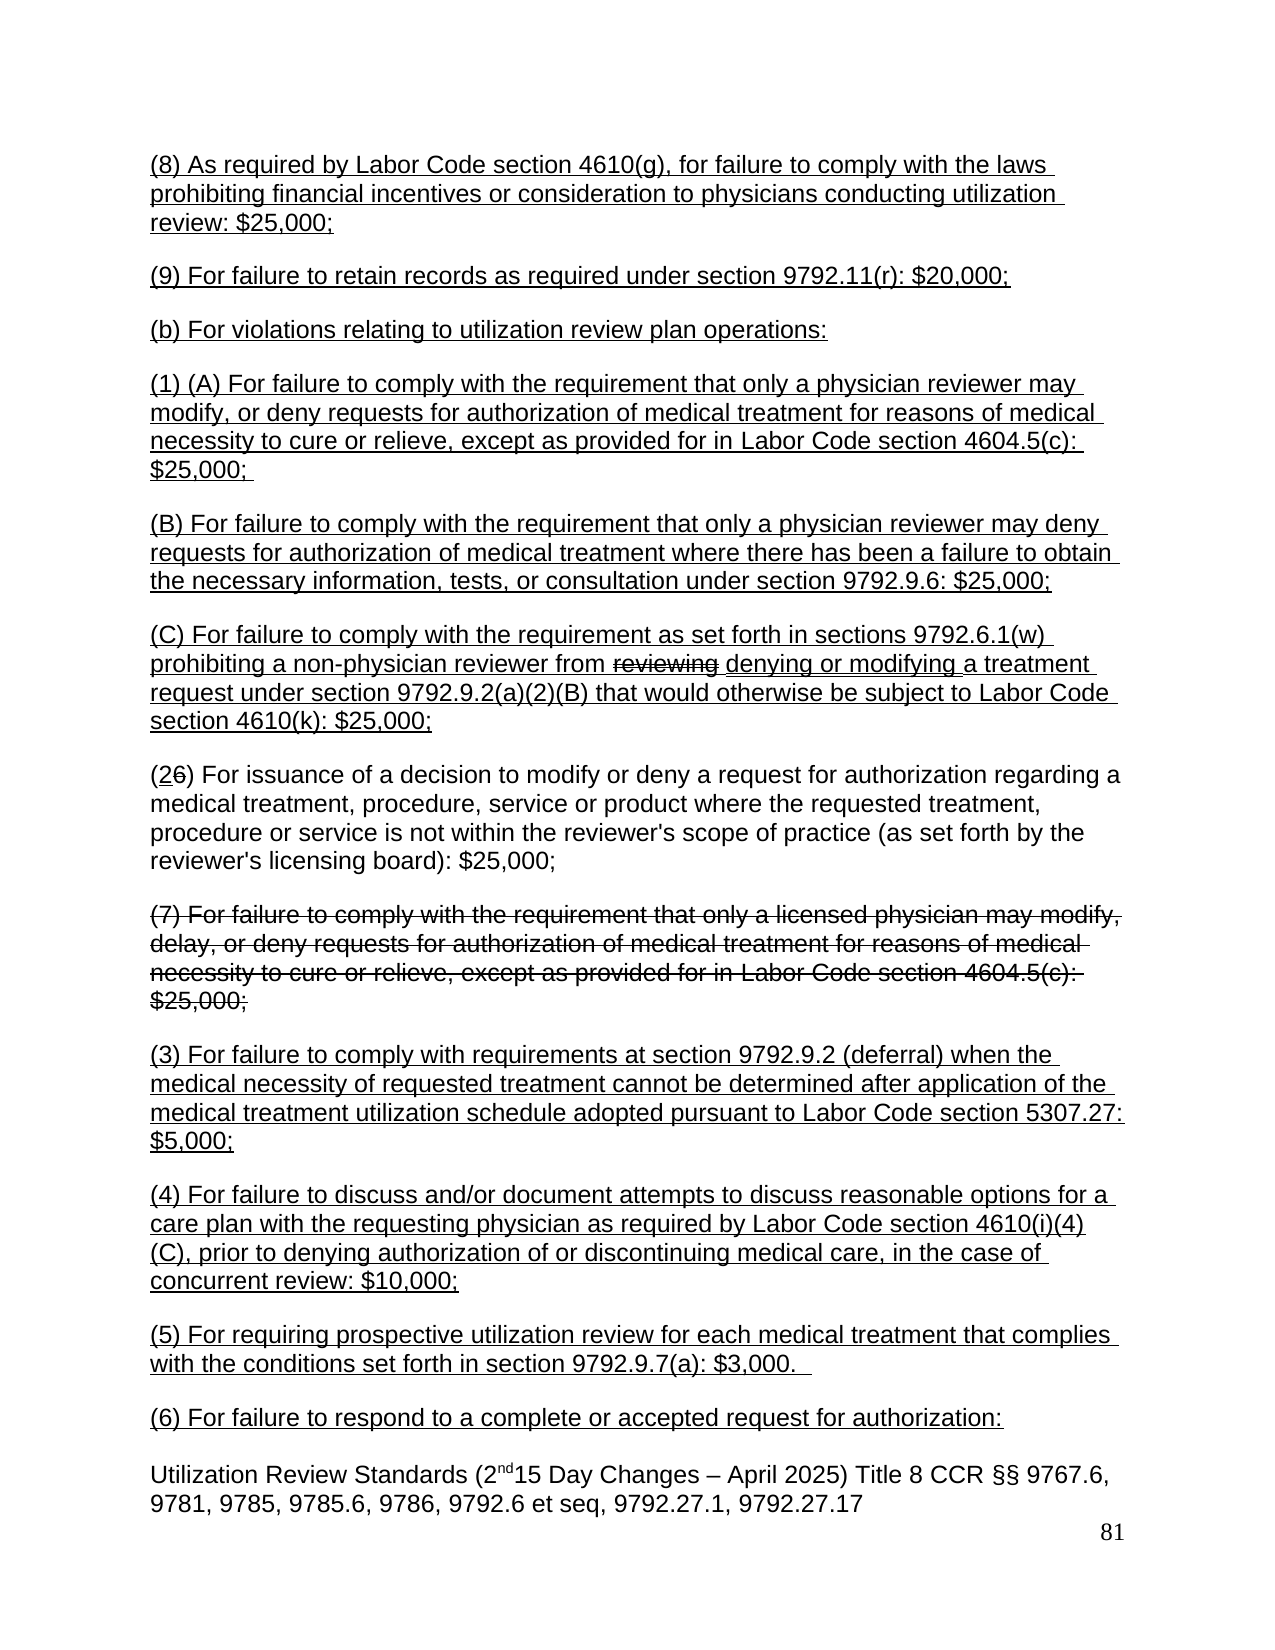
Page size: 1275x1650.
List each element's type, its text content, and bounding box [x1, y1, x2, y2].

text (C) For failure to comply with the requirement as set forth in sections 9792.6.1(w) prohibiting a non-physician reviewer from reviewing denying or modifying a treatment request under section 9792.9.2(a)(2)(B) that would otherwise be subject to Labor Code section 4610(k): $25,000; [150, 620, 1125, 735]
text (3) For failure to comply with requirements at section 9792.9.2 (deferral) when the medical necessity of requested treatment cannot be determined after application of the medical treatment utilization schedule adopted pursuant to Labor Code section 5307.27: $5,000; [150, 1124, 1125, 1155]
text (8) As required by Labor Code section 4610(g), for failure to comply with the laws prohibiting financial incentives or consideration to physicians conducting utilization review: $25,000; [150, 150, 1125, 236]
text (26) For issuance of a decision to modify or deny a request for authorization regarding a medical treatment, procedure, service or product where the requested treatment, procedure or service is not within the reviewer's scope of practice (as set forth by the reviewer's licensing board): $25,000; [150, 760, 1125, 875]
text (b) For violations relating to utilization review plan operations: [150, 315, 1125, 344]
text (6) For failure to respond to a complete or accepted request for authorization: [150, 1402, 1125, 1431]
text (1) (A) For failure to comply with the requirement that only a physician reviewer may modify, or deny requests for authorization of medical treatment for reasons of medical necessity to cure or relieve, except as provided for in Labor Code section 4604.5(c): $25,000; [150, 369, 1125, 484]
text (7) For failure to comply with the requirement that only a licensed physician may modify, delay, or deny requests for authorization of medical treatment for reasons of medical necessity to cure or relieve, except as provided for in Labor Code section 4604.5(c): $25,000; [150, 900, 1125, 1015]
text (9) For failure to retain records as required under section 9792.11(r): $20,000; [150, 261, 1125, 290]
text (B) For failure to comply with the requirement that only a physician reviewer may deny requests for authorization of medical treatment where there has been a failure to obtain the necessary information, tests, or consultation under section 9792.9.6: $25,000; [150, 509, 1125, 595]
text (5) For requiring prospective utilization review for each medical treatment that complies with the conditions set forth in section 9792.9.7(a): $3,000. [150, 1320, 1125, 1377]
text (3) For failure to comply with requirements at section 9792.9.2 (deferral) when the medical necessity of requested treatment cannot be determined after application of the medical treatment utilization schedule adopted pursuant to Labor Code section 5307.27: $5,000; [150, 1040, 1125, 1123]
text (4) For failure to discuss and/or document attempts to discuss reasonable options for a care plan with the requesting physician as required by Labor Code section 4610(i)(4)(C), prior to denying authorization of or discontinuing medical care, in the case of concurrent review: $10,000; [150, 1180, 1125, 1295]
